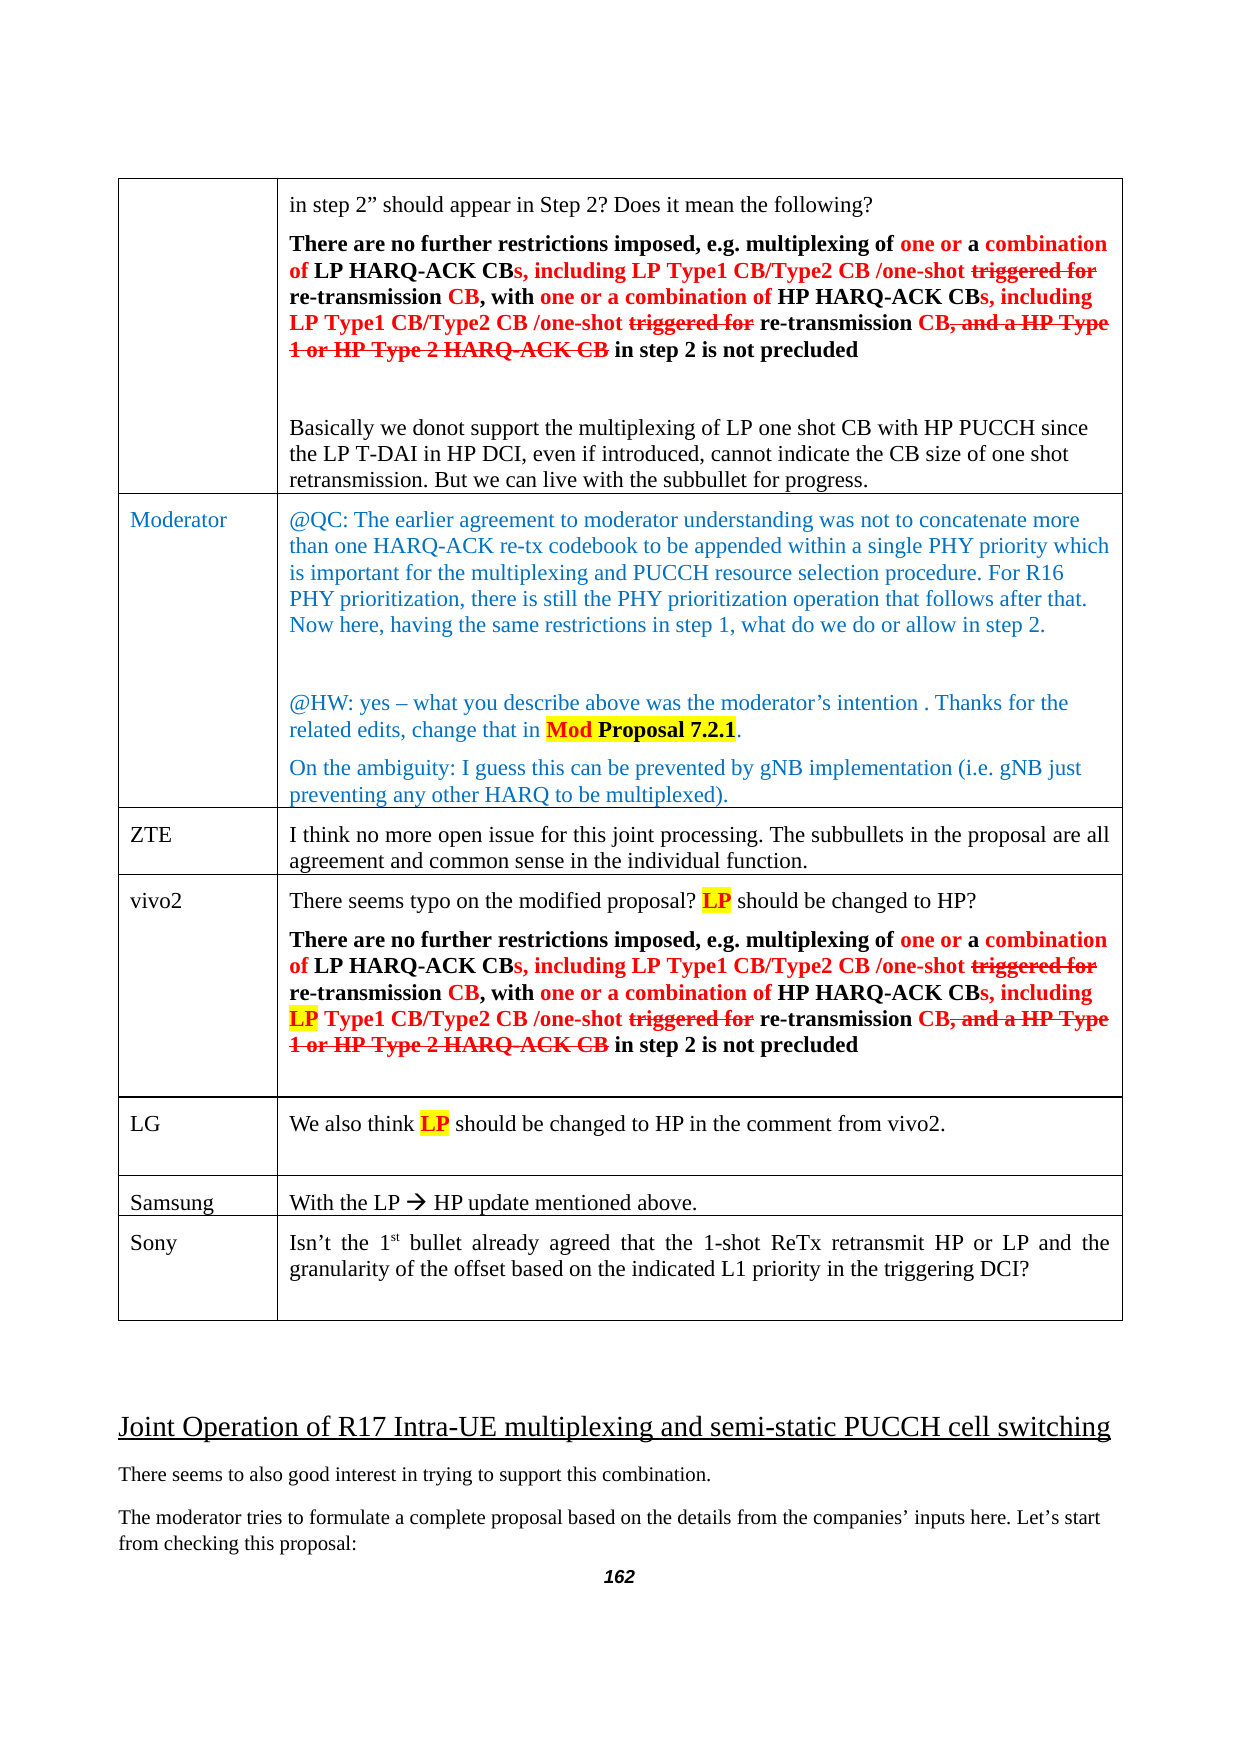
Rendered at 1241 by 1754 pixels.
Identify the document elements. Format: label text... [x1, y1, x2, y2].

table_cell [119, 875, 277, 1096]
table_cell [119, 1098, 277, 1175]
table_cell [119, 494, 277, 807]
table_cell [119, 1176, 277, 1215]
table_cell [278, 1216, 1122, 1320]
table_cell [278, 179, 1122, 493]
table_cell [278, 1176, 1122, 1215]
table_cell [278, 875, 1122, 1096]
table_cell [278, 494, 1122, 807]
text There seems to also good interest in trying to support this combination. [118, 1462, 1122, 1486]
text The moderator tries to formulate a complete proposal based on the details from the companies’ inputs here. Let’s start from checking this proposal: [118, 1504, 1122, 1554]
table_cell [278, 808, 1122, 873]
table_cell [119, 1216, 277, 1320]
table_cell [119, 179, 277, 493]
text Joint Operation of R17 Intra-UE multiplexing and semi-static PUCCH cell switching [118, 1409, 1122, 1443]
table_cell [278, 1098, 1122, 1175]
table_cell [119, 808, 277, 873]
